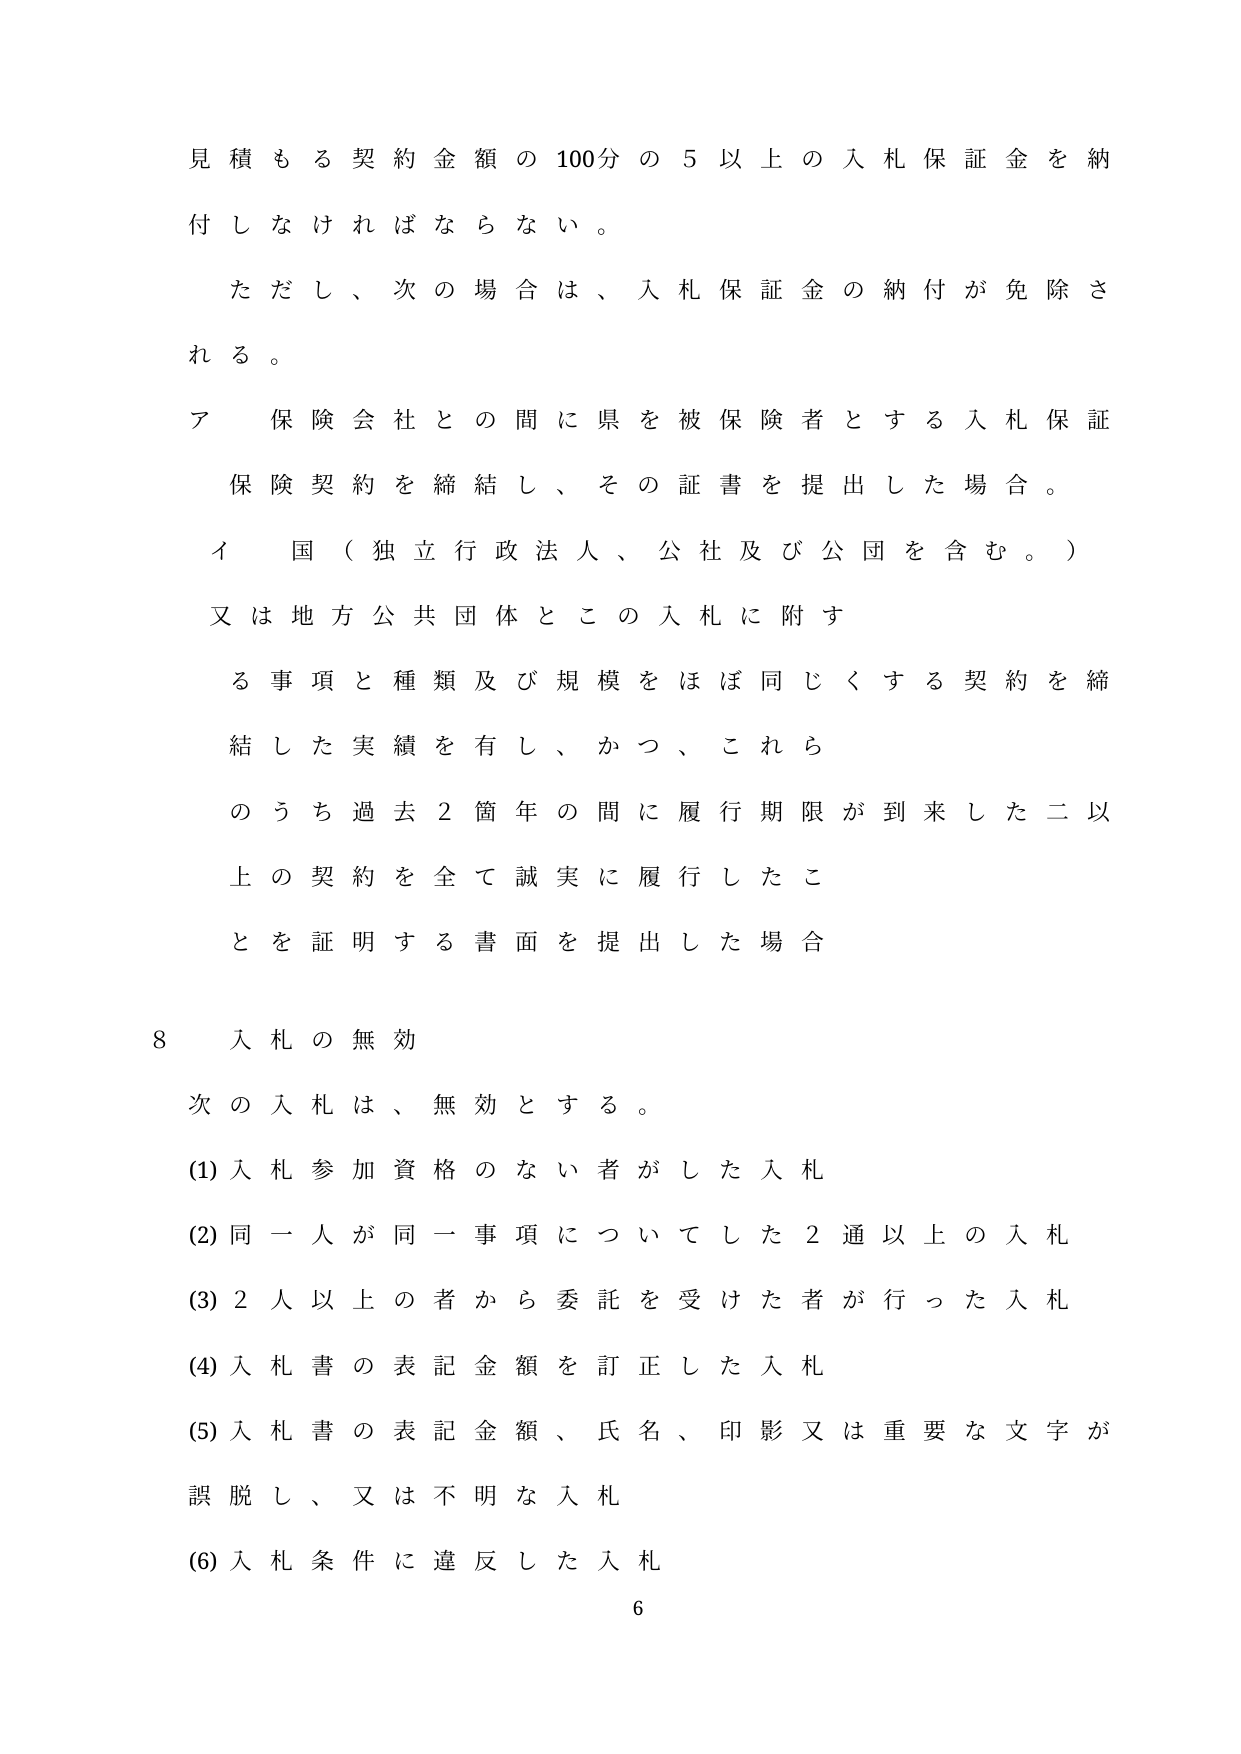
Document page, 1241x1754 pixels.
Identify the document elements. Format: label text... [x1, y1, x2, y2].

text (3)２人以上の者から委託を受けた者が行った入札 [148, 1267, 1128, 1332]
text (5)入札書の表記金額、氏名、印影又は重要な文字が誤脱し、又は不明な入札 [148, 1397, 1128, 1527]
text とを証明する書面を提出した場合 [209, 908, 1128, 973]
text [148, 125, 1128, 256]
text イ 国（独立行政法人、公社及び公団を含む。）又は地方公共団体とこの入札に附す [189, 517, 1128, 647]
text (2)同一人が同一事項についてした２通以上の入札 [148, 1201, 1128, 1267]
text (1)入札参加資格のない者がした入札 [148, 1136, 1128, 1201]
text ただし、次の場合は、入札保証金の納付が免除される。 [148, 256, 1128, 386]
text (6)入札条件に違反した入札 [148, 1527, 1128, 1593]
text (4)入札書の表記金額を訂正した入札 [148, 1332, 1128, 1397]
text ８ 入札の無効 [148, 1006, 1128, 1071]
text のうち過去２箇年の間に履行期限が到来した二以上の契約を全て誠実に履行したこ [209, 777, 1128, 908]
text 次の入札は、無効とする。 [148, 1071, 1128, 1136]
text る事項と種類及び規模をほぼ同じくする契約を締結した実績を有し、かつ、これら [209, 647, 1128, 777]
text ア 保険会社との間に県を被保険者とする入札保証保険契約を締結し、その証書を提出した場合。 [188, 386, 1128, 517]
